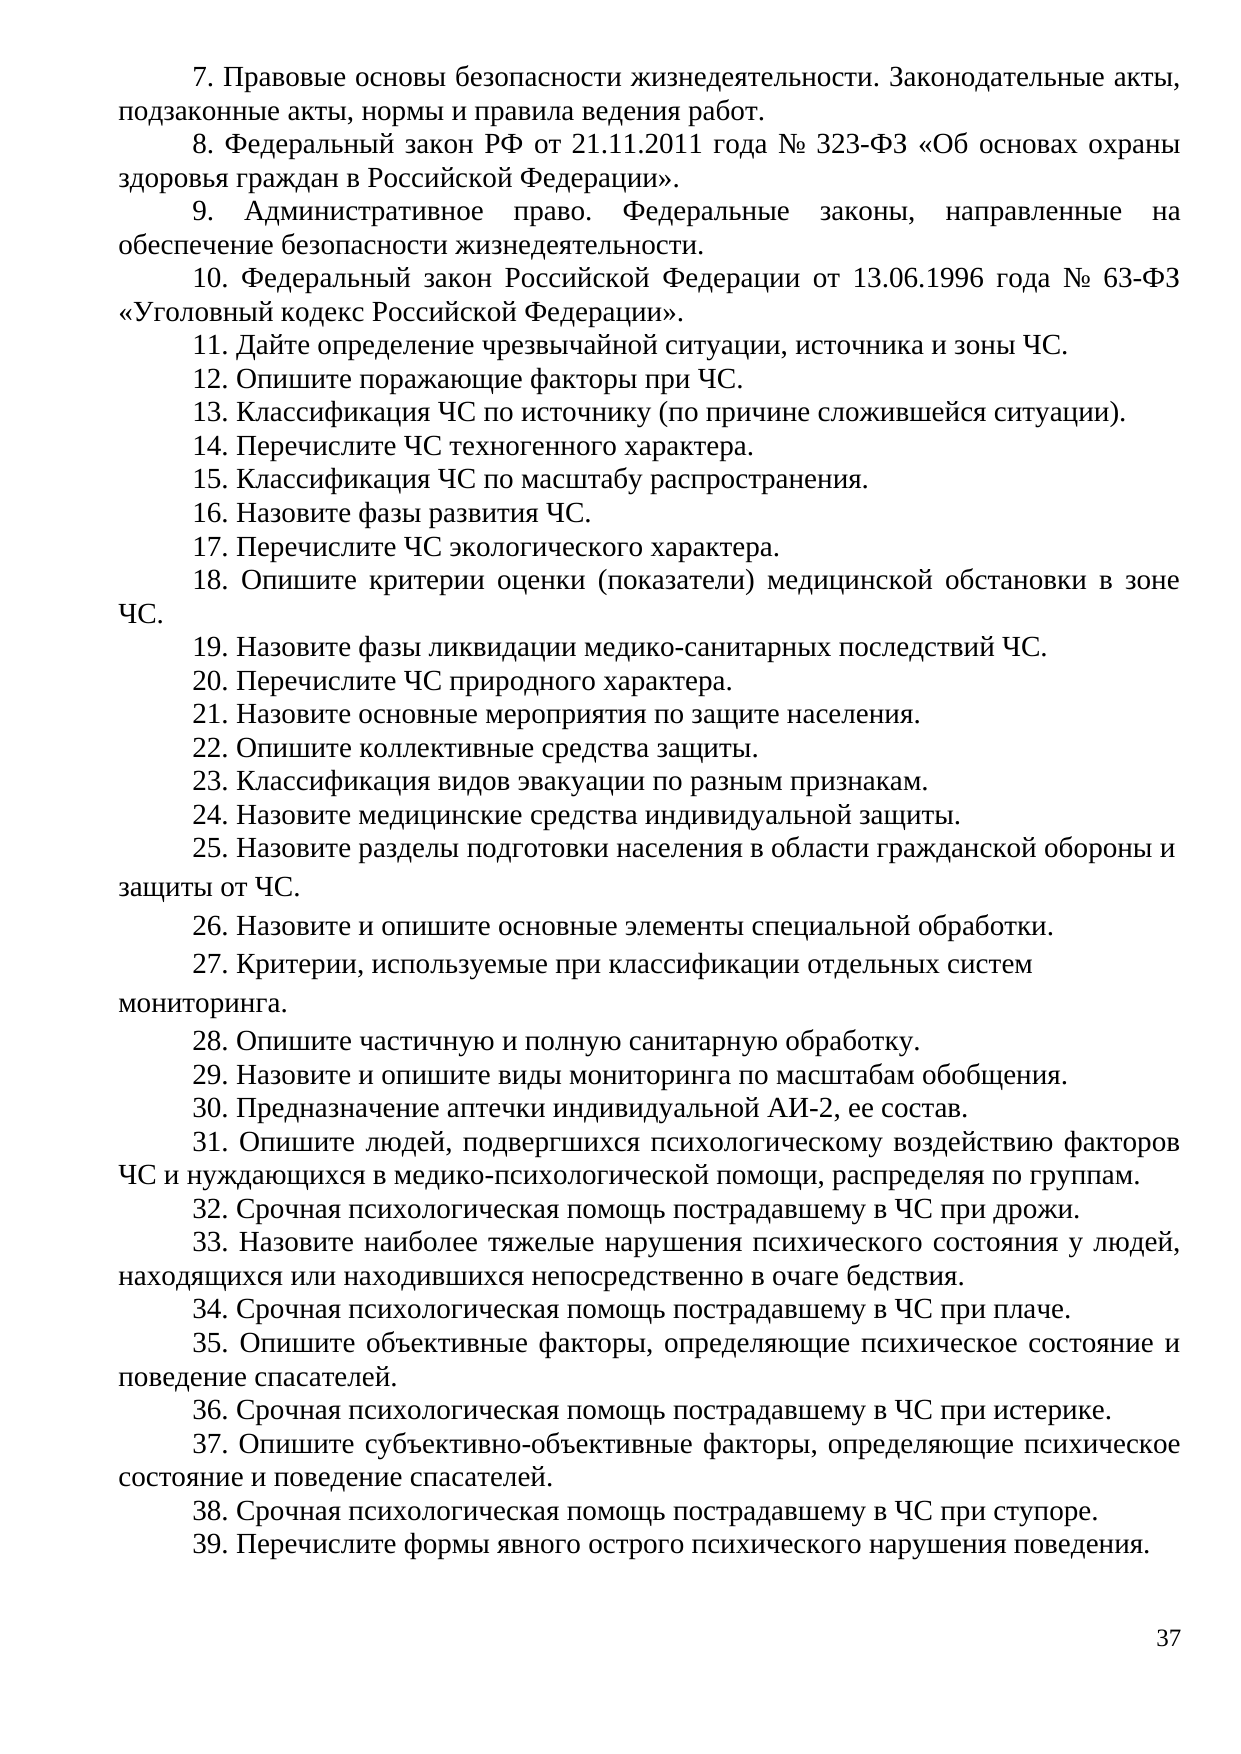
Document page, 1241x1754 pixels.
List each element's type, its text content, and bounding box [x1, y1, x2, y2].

text 32. Срочная психологическая помощь пострадавшему в ЧС при дрожи. [118, 1191, 1181, 1224]
text 24. Назовите медицинские средства индивидуальной защиты. [118, 797, 1181, 831]
text 19. Назовите фазы ликвидации медико-санитарных последствий ЧС. [118, 629, 1181, 663]
text 18. Опишите критерии оценки (показатели) медицинской обстановки в зоне ЧС. [118, 562, 1181, 629]
text 27. Критерии, используемые при классификации отдельных систем мониторинга. [118, 946, 1181, 1018]
text 34. Срочная психологическая помощь пострадавшему в ЧС при плаче. [118, 1292, 1181, 1325]
text 13. Классификация ЧС по источнику (по причине сложившейся ситуации). [118, 394, 1181, 428]
text 10. Федеральный закон Российской Федерации от 13.06.1996 года № 63-ФЗ «Уголовный кодекс Российской Федерации». [118, 260, 1181, 327]
text 9. Административное право. Федеральные законы, направленные на обеспечение безопасности жизнедеятельности. [118, 193, 1181, 260]
text 16. Назовите фазы развития ЧС. [118, 495, 1181, 529]
text 37. Опишите субъективно-объективные факторы, определяющие психическое состояние и поведение спасателей. [118, 1426, 1181, 1493]
text 36. Срочная психологическая помощь пострадавшему в ЧС при истерике. [118, 1392, 1181, 1426]
text 21. Назовите основные мероприятия по защите населения. [118, 696, 1181, 730]
text 26. Назовите и опишите основные элементы специальной обработки. [118, 908, 1181, 941]
text 7. Правовые основы безопасности жизнедеятельности. Законодательные акты, подзаконные акты, нормы и правила ведения работ. [118, 59, 1181, 126]
text 31. Опишите людей, подвергшихся психологическому воздействию факторов ЧС и нуждающихся в медико-психологической помощи, распределяя по группам. [118, 1124, 1181, 1191]
text 8. Федеральный закон РФ от 21.11.2011 года № 323-ФЗ «Об основах охраны здоровья граждан в Российской Федерации». [118, 126, 1181, 193]
text 39. Перечислите формы явного острого психического нарушения поведения. [118, 1526, 1181, 1560]
text 25. Назовите разделы подготовки населения в области гражданской обороны и защиты от ЧС. [118, 831, 1181, 903]
text 35. Опишите объективные факторы, определяющие психическое состояние и поведение спасателей. [118, 1325, 1181, 1392]
text 12. Опишите поражающие факторы при ЧС. [118, 361, 1181, 394]
text 33. Назовите наиболее тяжелые нарушения психического состояния у людей, находящихся или находившихся непосредственно в очаге бедствия. [118, 1224, 1181, 1292]
text 15. Классификация ЧС по масштабу распространения. [118, 462, 1181, 495]
text 11. Дайте определение чрезвычайной ситуации, источника и зоны ЧС. [118, 327, 1181, 361]
text 14. Перечислите ЧС техногенного характера. [118, 428, 1181, 462]
text 17. Перечислите ЧС экологического характера. [118, 529, 1181, 562]
text 28. Опишите частичную и полную санитарную обработку. [118, 1023, 1181, 1057]
text 20. Перечислите ЧС природного характера. [118, 663, 1181, 696]
text 23. Классификация видов эвакуации по разным признакам. [118, 763, 1181, 797]
text 30. Предназначение аптечки индивидуальной АИ-2, ее состав. [118, 1090, 1181, 1124]
text 22. Опишите коллективные средства защиты. [118, 730, 1181, 763]
text 29. Назовите и опишите виды мониторинга по масштабам обобщения. [118, 1057, 1181, 1090]
text 38. Срочная психологическая помощь пострадавшему в ЧС при ступоре. [118, 1493, 1181, 1526]
